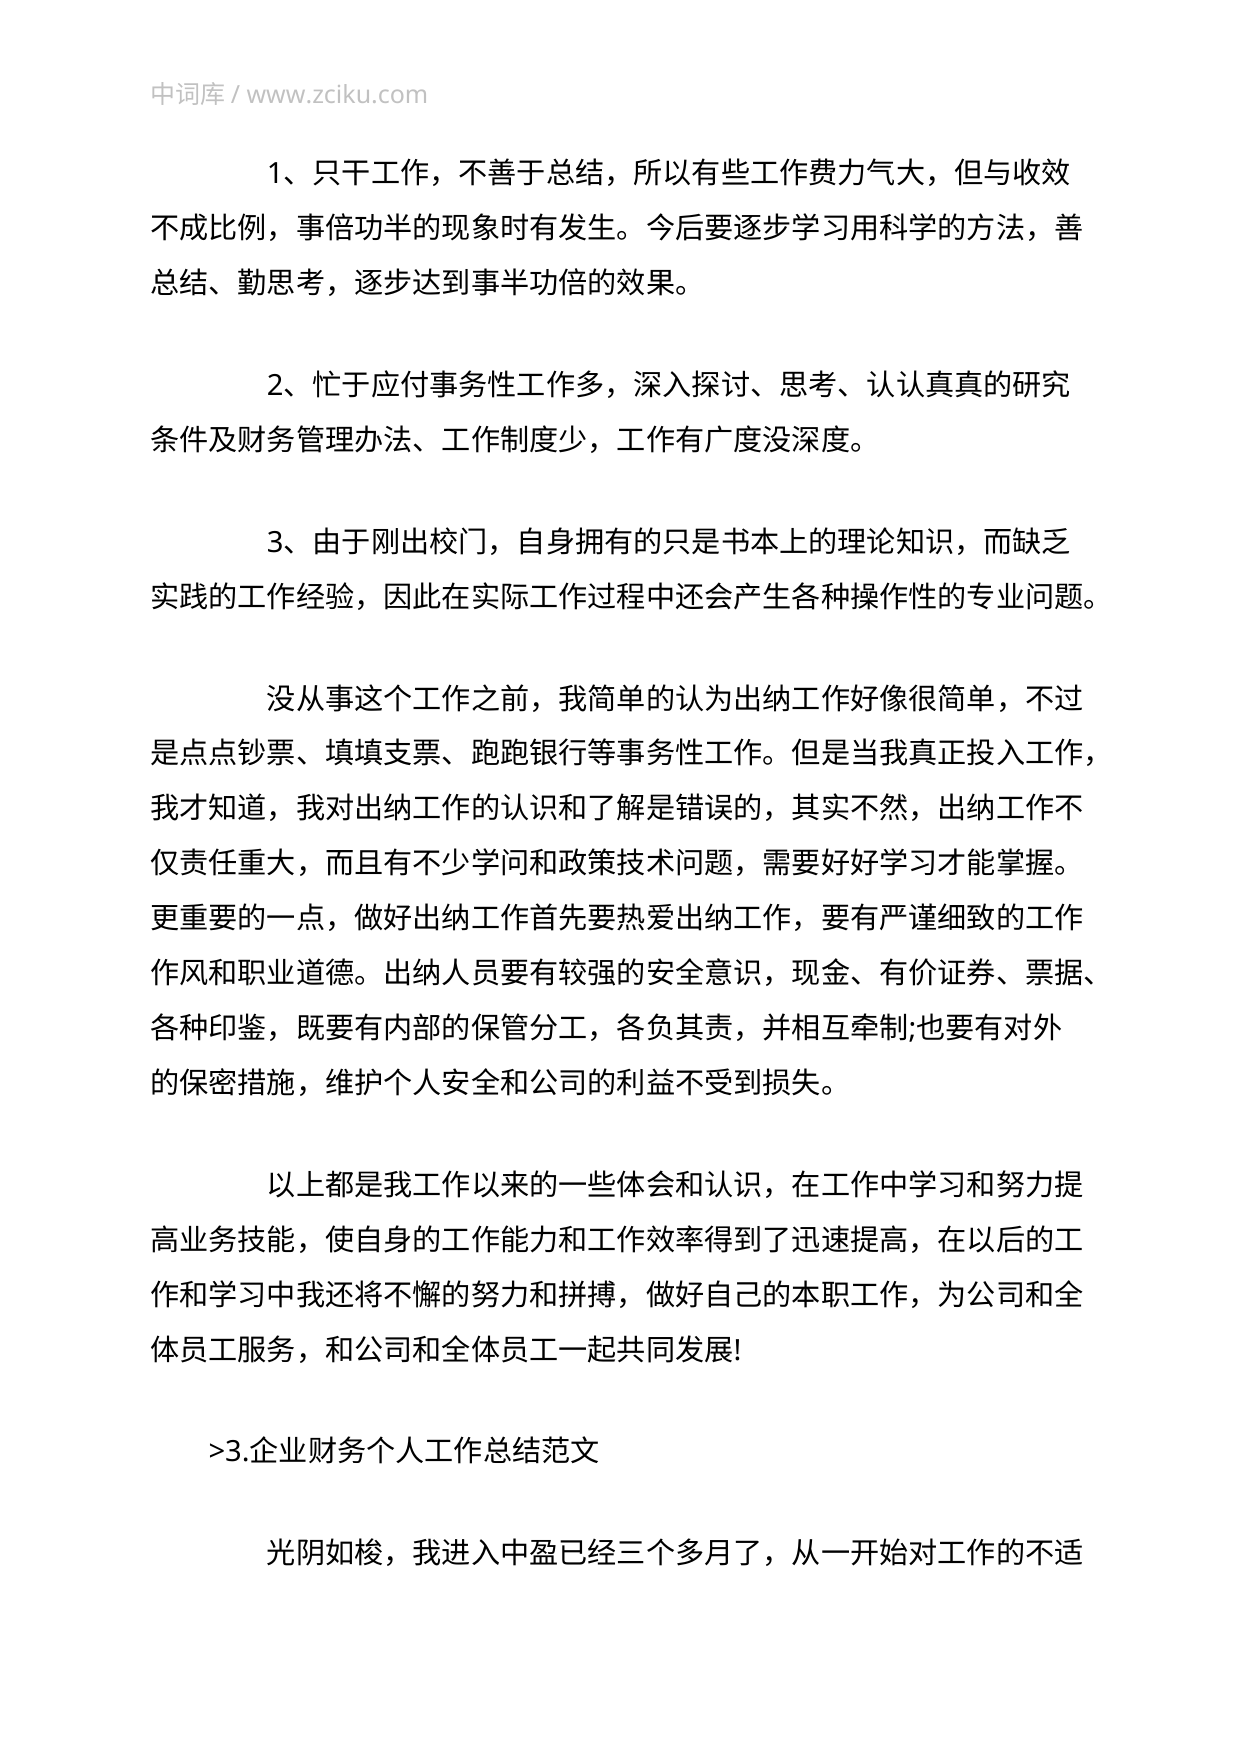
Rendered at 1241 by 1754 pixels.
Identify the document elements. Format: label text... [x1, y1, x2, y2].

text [150, 1530, 1090, 1572]
text >3.企业财务个人工作总结范文 [150, 1428, 1090, 1470]
text 以上都是我工作以来的一些体会和认识，在工作中学习和努力提高业务技能，使自身的工作能力和工作效率得到了迅速提高，在以后的工作和学习中我还将不懈的努力和拼搏，做好自己的本职工作，为公司和全体员工服务，和公司和全体员工一起共同发展! [150, 1161, 1090, 1368]
text 2、忙于应付事务性工作多，深入探讨、思考、认认真真的研究条件及财务管理办法、工作制度少，工作有广度没深度。 [150, 362, 1090, 459]
text 没从事这个工作之前，我简单的认为出纳工作好像很简单，不过是点点钞票、填填支票、跑跑银行等事务性工作。但是当我真正投入工作，我才知道，我对出纳工作的认识和了解是错误的，其实不然，出纳工作不仅责任重大，而且有不少学问和政策技术问题，需要好好学习才能掌握。更重要的一点，做好出纳工作首先要热爱出纳工作，要有严谨细致的工作作风和职业道德。出纳人员要有较强的安全意识，现金、有价证券、票据、各种印鉴，既要有内部的保管分工，各负其责，并相互牵制;也要有对外的保密措施，维护个人安全和公司的利益不受到损失。 [150, 675, 1090, 1102]
text 3、由于刚出校门，自身拥有的只是书本上的理论知识，而缺乏实践的工作经验，因此在实际工作过程中还会产生各种操作性的专业问题。 [150, 518, 1090, 616]
text 1、只干工作，不善于总结，所以有些工作费力气大，但与收效不成比例，事倍功半的现象时有发生。今后要逐步学习用科学的方法，善总结、勤思考，逐步达到事半功倍的效果。 [150, 150, 1090, 302]
